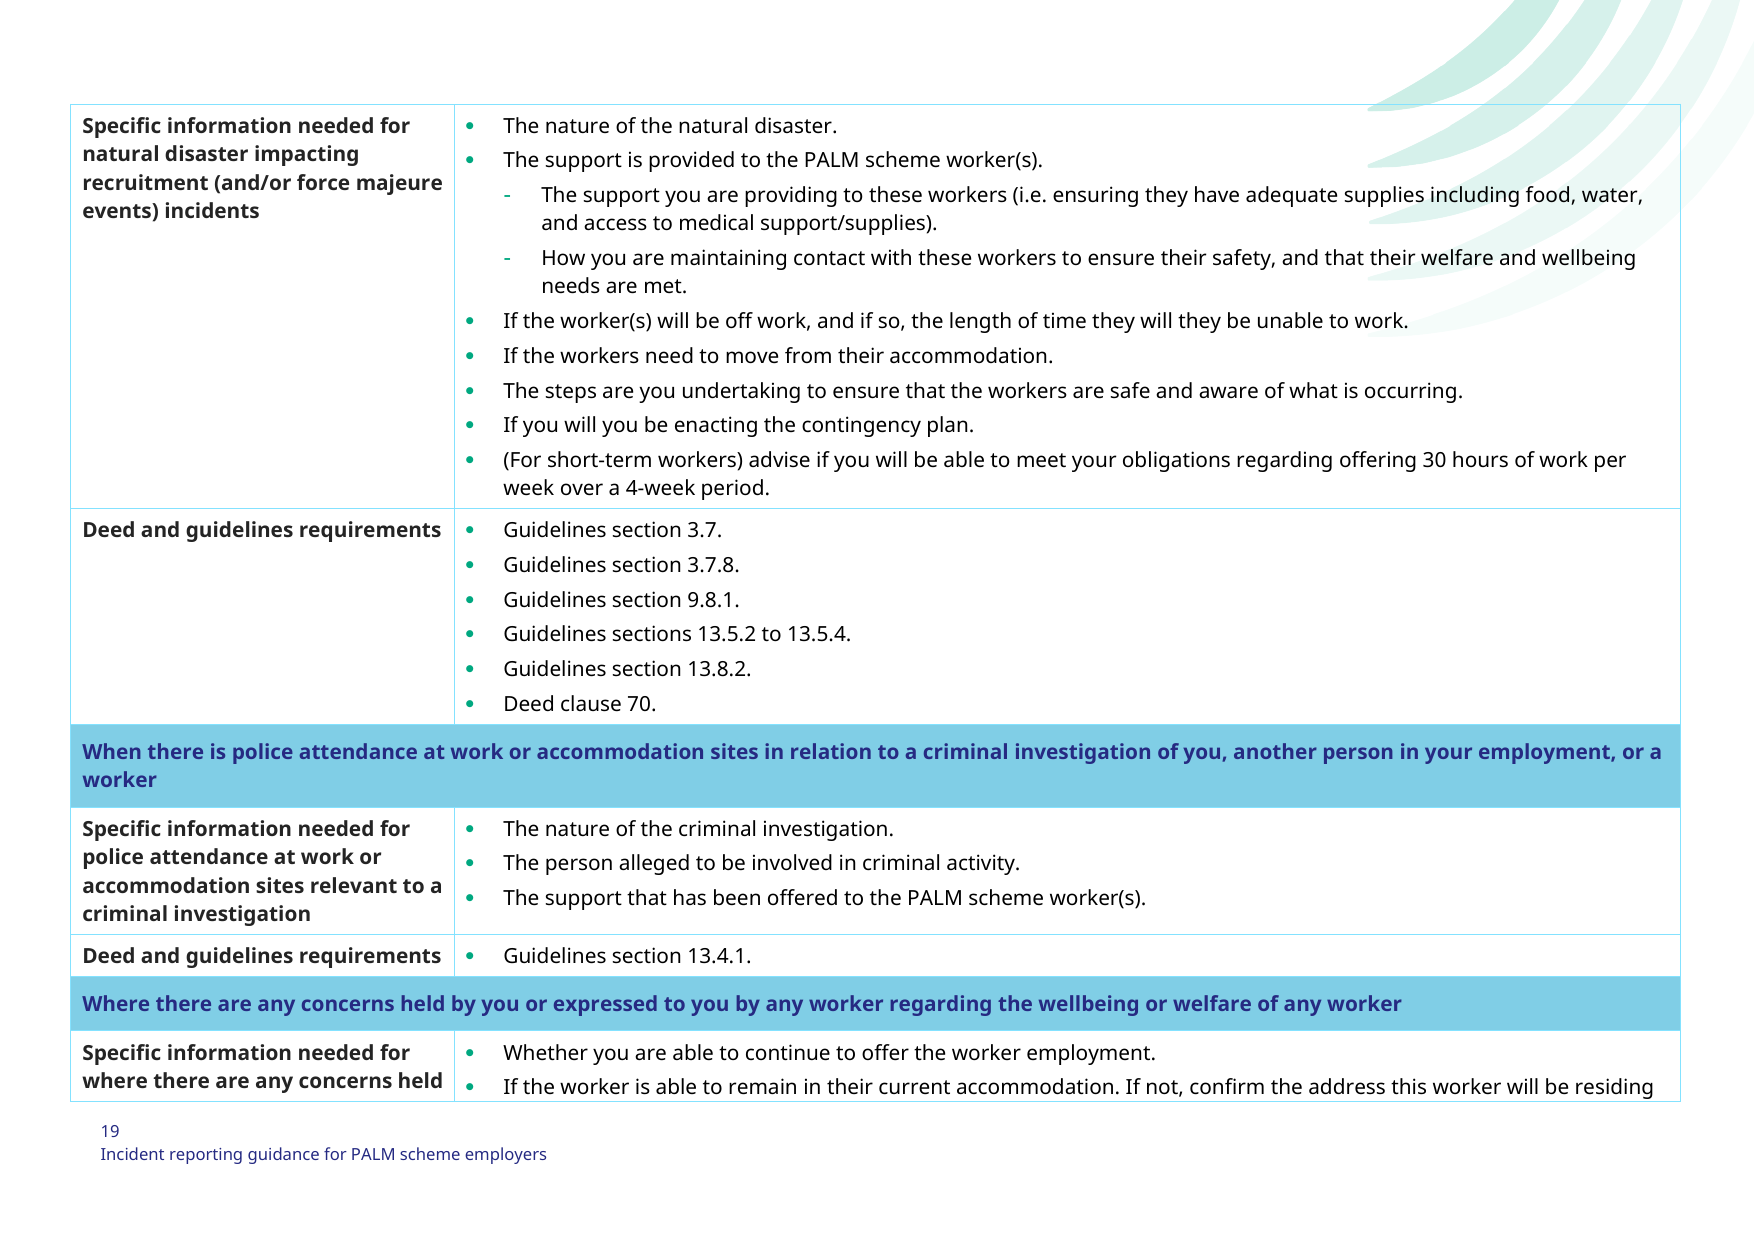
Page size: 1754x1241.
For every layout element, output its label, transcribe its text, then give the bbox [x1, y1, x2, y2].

table_cell When there is police attendance at work or accommodation sites in relation to a criminal investigation of you, another person in your employment, or a worker [71, 725, 1680, 807]
table_cell Where there are any concerns held by you or expressed to you by any worker regarding the wellbeing or welfare of any worker [71, 977, 1680, 1030]
table_cell Guidelines section 13.4.1. [455, 935, 1680, 976]
table_cell The nature of the natural disaster. The support is provided to the PALM scheme worker(s). The support you are providing to these workers (i.e. ensuring they have adequate supplies including food, water, and access to medical support/supplies). How you are maintaining contact with these workers to ensure their safety, and that their welfare and wellbeing needs are met. If the worker(s) will be off work, and if so, the length of time they will they be unable to work. If the workers need to move from their accommodation. The steps are you undertaking to ensure that the workers are safe and aware of what is occurring. If you will you be enacting the contingency plan. (For short-term workers) advise if you will be able to meet your obligations regarding offering 30 hours of work per week over a 4-week period. [455, 105, 1680, 508]
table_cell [455, 1031, 1680, 1101]
table_cell Guidelines section 3.7. Guidelines section 3.7.8. Guidelines section 9.8.1. Guidelines sections 13.5.2 to 13.5.4. Guidelines section 13.8.2. Deed clause 70. [455, 509, 1680, 724]
table_cell Deed and guidelines requirements [71, 935, 454, 976]
table_cell Specific information needed for natural disaster impacting recruitment (and/or force majeure events) incidents [71, 105, 454, 508]
table_cell The nature of the criminal investigation. The person alleged to be involved in criminal activity. The support that has been offered to the PALM scheme worker(s). [455, 808, 1680, 934]
table_cell Specific information needed for police attendance at work or accommodation sites relevant to a criminal investigation [71, 808, 454, 934]
table_cell Deed and guidelines requirements [71, 509, 454, 724]
picture [504, 0, 1754, 1241]
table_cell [71, 1031, 454, 1101]
